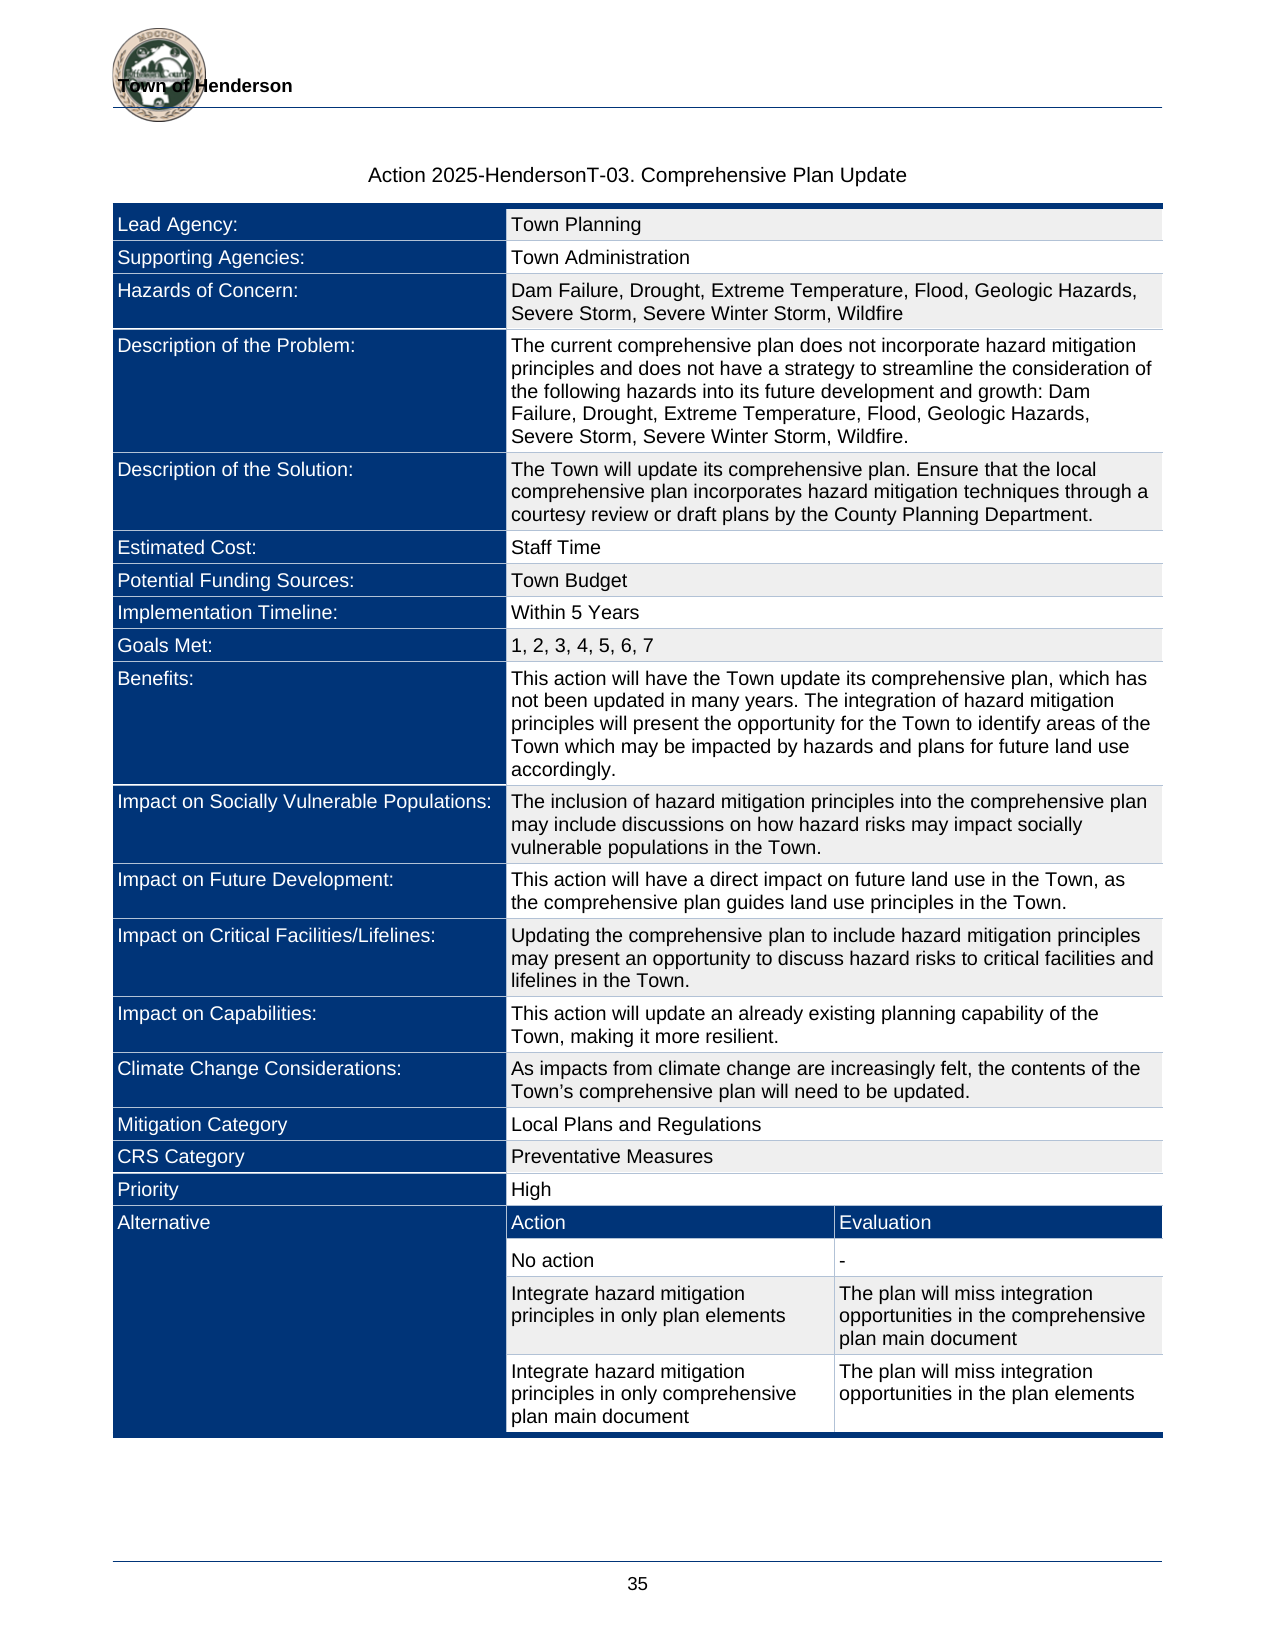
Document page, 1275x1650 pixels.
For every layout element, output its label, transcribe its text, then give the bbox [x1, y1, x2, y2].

table_cell Impact on Socially Vulnerable Populations: [113, 786, 506, 863]
table_cell Within 5 Years [507, 597, 1162, 628]
table_cell The plan will miss integration opportunities in the comprehensive plan main document [835, 1277, 1162, 1354]
table_cell As impacts from climate change are increasingly felt, the contents of the Town’s comprehensive plan will need to be updated. [507, 1053, 1162, 1107]
table_cell This action will have the Town update its comprehensive plan, which has not been updated in many years. The integration of hazard mitigation principles will present the opportunity for the Town to identify areas of the Town which may be impacted by hazards and plans for future land use accordingly. [507, 662, 1162, 784]
table_cell Alternative [113, 1206, 506, 1432]
table_cell Mitigation Category [113, 1108, 506, 1140]
table_cell Goals Met: [113, 629, 506, 661]
table_cell High [507, 1174, 1162, 1205]
picture [112, 28, 206, 122]
table_cell Hazards of Concern: [113, 274, 506, 328]
table_cell Description of the Solution: [113, 453, 506, 530]
table_cell Supporting Agencies: [113, 241, 506, 273]
table_header Lead Agency: [113, 209, 506, 240]
table_cell This action will have a direct impact on future land use in the Town, as the comprehensive plan guides land use principles in the Town. [507, 864, 1162, 918]
table_cell Implementation Timeline: [113, 597, 506, 628]
table_cell 1, 2, 3, 4, 5, 6, 7 [507, 629, 1162, 661]
table_cell Impact on Critical Facilities/Lifelines: [113, 919, 506, 996]
table_cell Benefits: [113, 662, 506, 784]
table_cell No action [507, 1239, 834, 1276]
table_cell CRS Category [113, 1141, 506, 1172]
table_cell Local Plans and Regulations [507, 1108, 1162, 1140]
table_cell Description of the Problem: [113, 330, 506, 452]
table_cell Action [507, 1206, 834, 1238]
table_cell Preventative Measures [507, 1141, 1162, 1172]
table_cell Dam Failure, Drought, Extreme Temperature, Flood, Geologic Hazards, Severe Storm, Severe Winter Storm, Wildfire [507, 274, 1162, 328]
table_cell Updating the comprehensive plan to include hazard mitigation principles may present an opportunity to discuss hazard risks to critical facilities and lifelines in the Town. [507, 919, 1162, 996]
table_cell Town Administration [507, 241, 1162, 273]
text Action 2025-HendersonT-03. Comprehensive Plan Update [112, 162, 1162, 186]
table_cell Staff Time [507, 531, 1162, 563]
table_cell - [835, 1239, 1162, 1276]
table_cell The Town will update its comprehensive plan. Ensure that the local comprehensive plan incorporates hazard mitigation techniques through a courtesy review or draft plans by the County Planning Department. [507, 453, 1162, 530]
table_cell Impact on Future Development: [113, 864, 506, 918]
table_cell Evaluation [835, 1206, 1162, 1238]
table_cell Integrate hazard mitigation principles in only plan elements [507, 1277, 834, 1354]
table_cell This action will update an already existing planning capability of the Town, making it more resilient. [507, 997, 1162, 1052]
table_header Town Planning [507, 209, 1162, 240]
table_cell Climate Change Considerations: [113, 1053, 506, 1107]
table_cell Impact on Capabilities: [113, 997, 506, 1052]
table_cell The plan will miss integration opportunities in the plan elements [835, 1355, 1162, 1432]
table_cell The current comprehensive plan does not incorporate hazard mitigation principles and does not have a strategy to streamline the consideration of the following hazards into its future development and growth: Dam Failure, Drought, Extreme Temperature, Flood, Geologic Hazards, Severe Storm, Severe Winter Storm, Wildfire. [507, 330, 1162, 452]
table_cell Town Budget [507, 564, 1162, 596]
table_cell The inclusion of hazard mitigation principles into the comprehensive plan may include discussions on how hazard risks may impact socially vulnerable populations in the Town. [507, 786, 1162, 863]
table_cell Integrate hazard mitigation principles in only comprehensive plan main document [507, 1355, 834, 1432]
table_cell Priority [113, 1174, 506, 1205]
table_cell Estimated Cost: [113, 531, 506, 563]
table_cell Potential Funding Sources: [113, 564, 506, 596]
